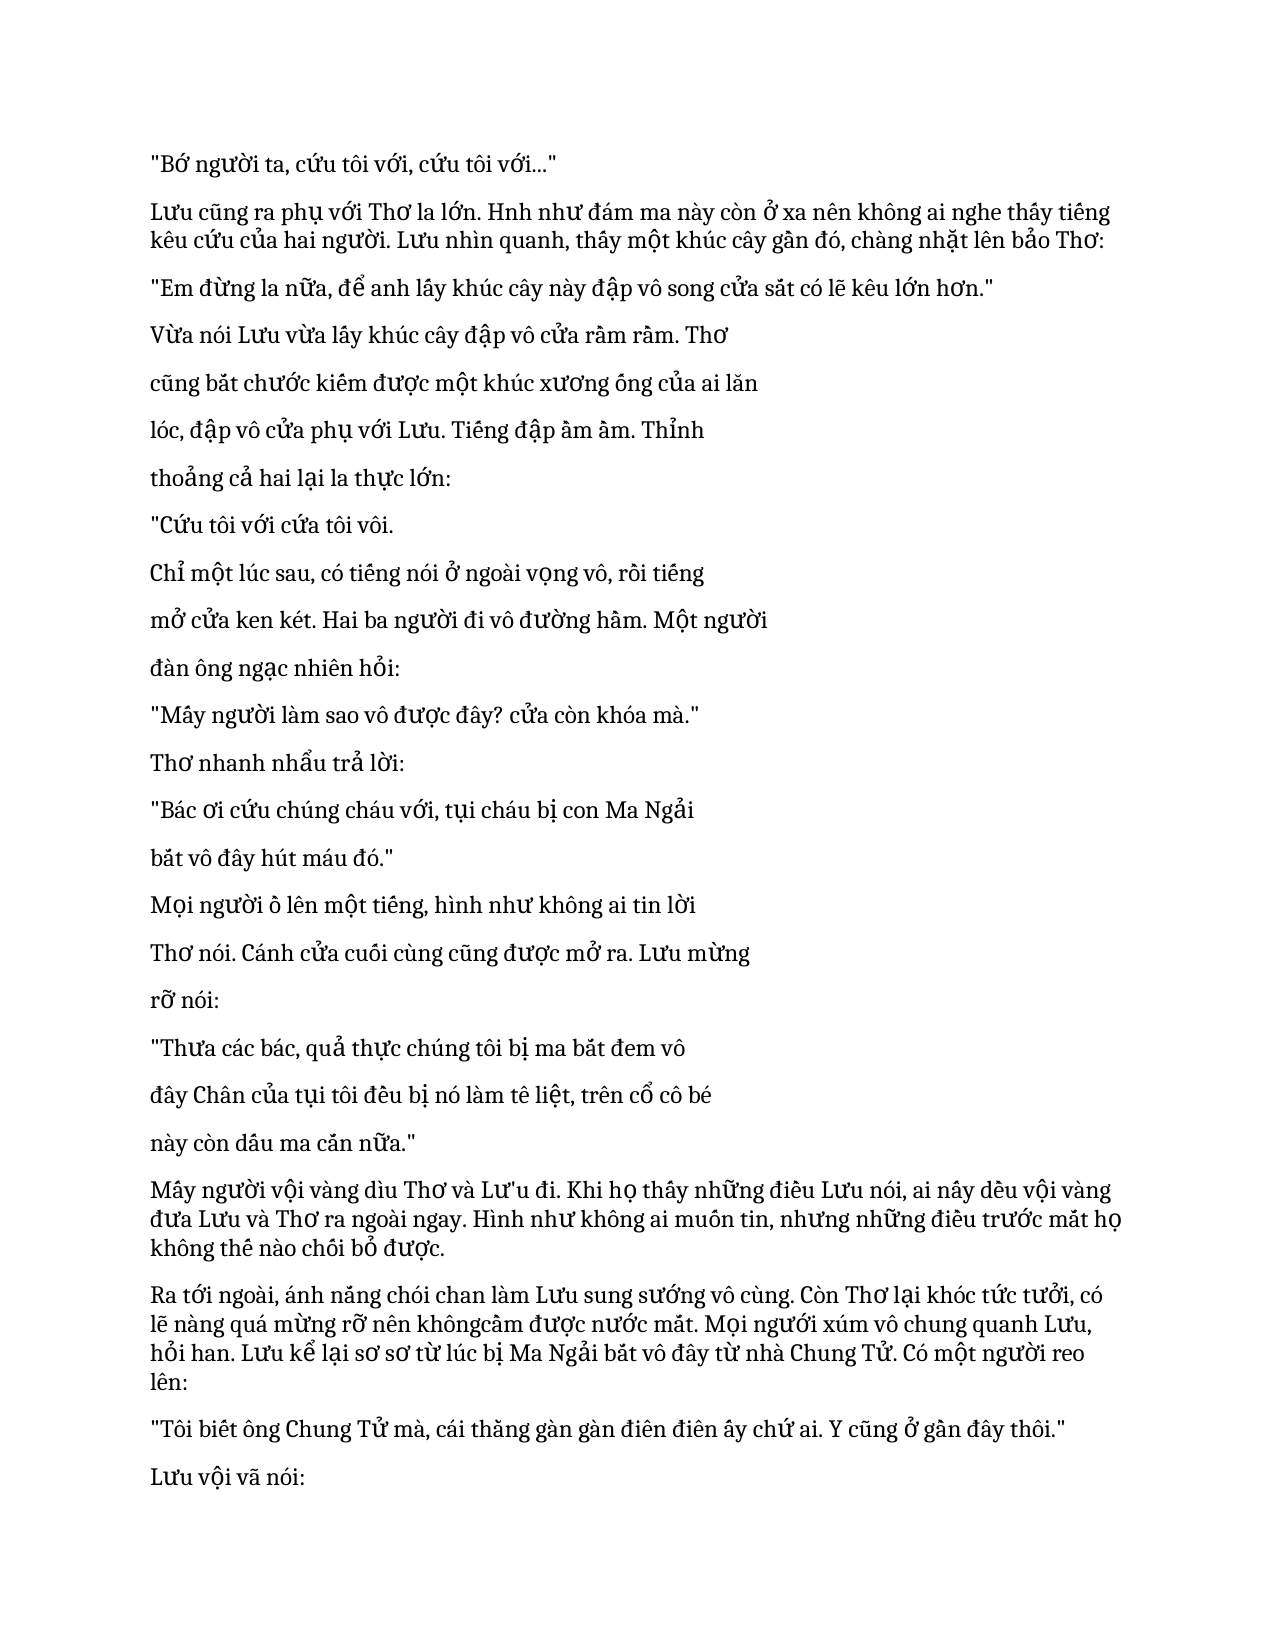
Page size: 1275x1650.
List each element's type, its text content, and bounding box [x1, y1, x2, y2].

text Thơ nói. Cánh cửa cuối cùng cũng được mở ra. Lưu mừng [150, 939, 1125, 967]
text Thơ nhanh nhẩu trả lời: [150, 749, 1125, 777]
text Lưu vội vã nói: [150, 1462, 1125, 1491]
text đây Chân của tụi tôi đều bị nó làm tê liệt, trên cổ cô bé [150, 1081, 1125, 1110]
text Lưu cũng ra phụ với Thơ la lớn. Hnh như đám ma này còn ở xa nên không ai nghe thấy tiếng kêu cứu của hai người. Lưu nhìn quanh, thấy một khúc cây gần đó, chàng nhặt lên bảo Thơ: [150, 197, 1125, 255]
text "Mấy người làm sao vô được đây? cửa còn khóa mà." [150, 701, 1125, 730]
text cũng bắt chước kiếm được một khúc xương ống của ai lăn [150, 369, 1125, 397]
text Mọi người ồ lên một tiếng, hình như không ai tin lời [150, 891, 1125, 920]
text này còn dấu ma cắn nữa." [150, 1129, 1125, 1157]
text lóc, đập vô cửa phụ với Lưu. Tiếng đập ầm ầm. Thỉnh [150, 416, 1125, 445]
text "Thưa các bác, quả thực chúng tôi bị ma bắt đem vô [150, 1034, 1125, 1062]
text rỡ nói: [150, 986, 1125, 1015]
text "Cứu tôi với cứa tôi vôi. [150, 511, 1125, 540]
text Vừa nói Lưu vừa lấy khúc cây đập vô cửa rầm rầm. Thơ [150, 321, 1125, 350]
text "Bác ơi cứu chúng cháu với, tụi cháu bị con Ma Ngải [150, 796, 1125, 825]
text "Bớ người ta, cứu tôi với, cứu tôi với..." [150, 150, 1125, 179]
text "Em đừng la nữa, để anh lấy khúc cây này đập vô song cửa sắt có lẽ kêu lớn hơn." [150, 274, 1125, 302]
text thoảng cả hai lại la thực lớn: [150, 464, 1125, 492]
text Chỉ một lúc sau, có tiếng nói ở ngoài vọng vô, rồi tiếng [150, 559, 1125, 587]
text bắt vô đây hút máu đó." [150, 844, 1125, 872]
text Ra tới ngoài, ánh nắng chói chan làm Lưu sung sướng vô cùng. Còn Thơ lại khóc tức tưởi, có lẽ nàng quá mừng rỡ nên khôngcầm được nước mắt. Mọi ngưới xúm vô chung quanh Lưu, hỏi han. Lưu kể lại sơ sơ từ lúc bị Ma Ngải bắt vô đây từ nhà Chung Tử. Có một người reo lên: [150, 1281, 1125, 1396]
text đàn ông ngạc nhiên hỏi: [150, 654, 1125, 682]
text Mấy người vội vàng dìu Thơ và Lư'u đi. Khi họ thấy những điều Lưu nói, ai nấy dều vội vàng đưa Lưu và Thơ ra ngoài ngay. Hình như không ai muốn tin, nhưng những điều trước mắt họ không thế nào chối bỏ được. [150, 1176, 1125, 1262]
text mở cửa ken két. Hai ba người đi vô đường hầm. Một người [150, 606, 1125, 635]
text "Tôi biết ông Chung Tử mà, cái thằng gàn gàn điên điên ấy chứ ai. Y cũng ở gần đây thôi." [150, 1415, 1125, 1444]
